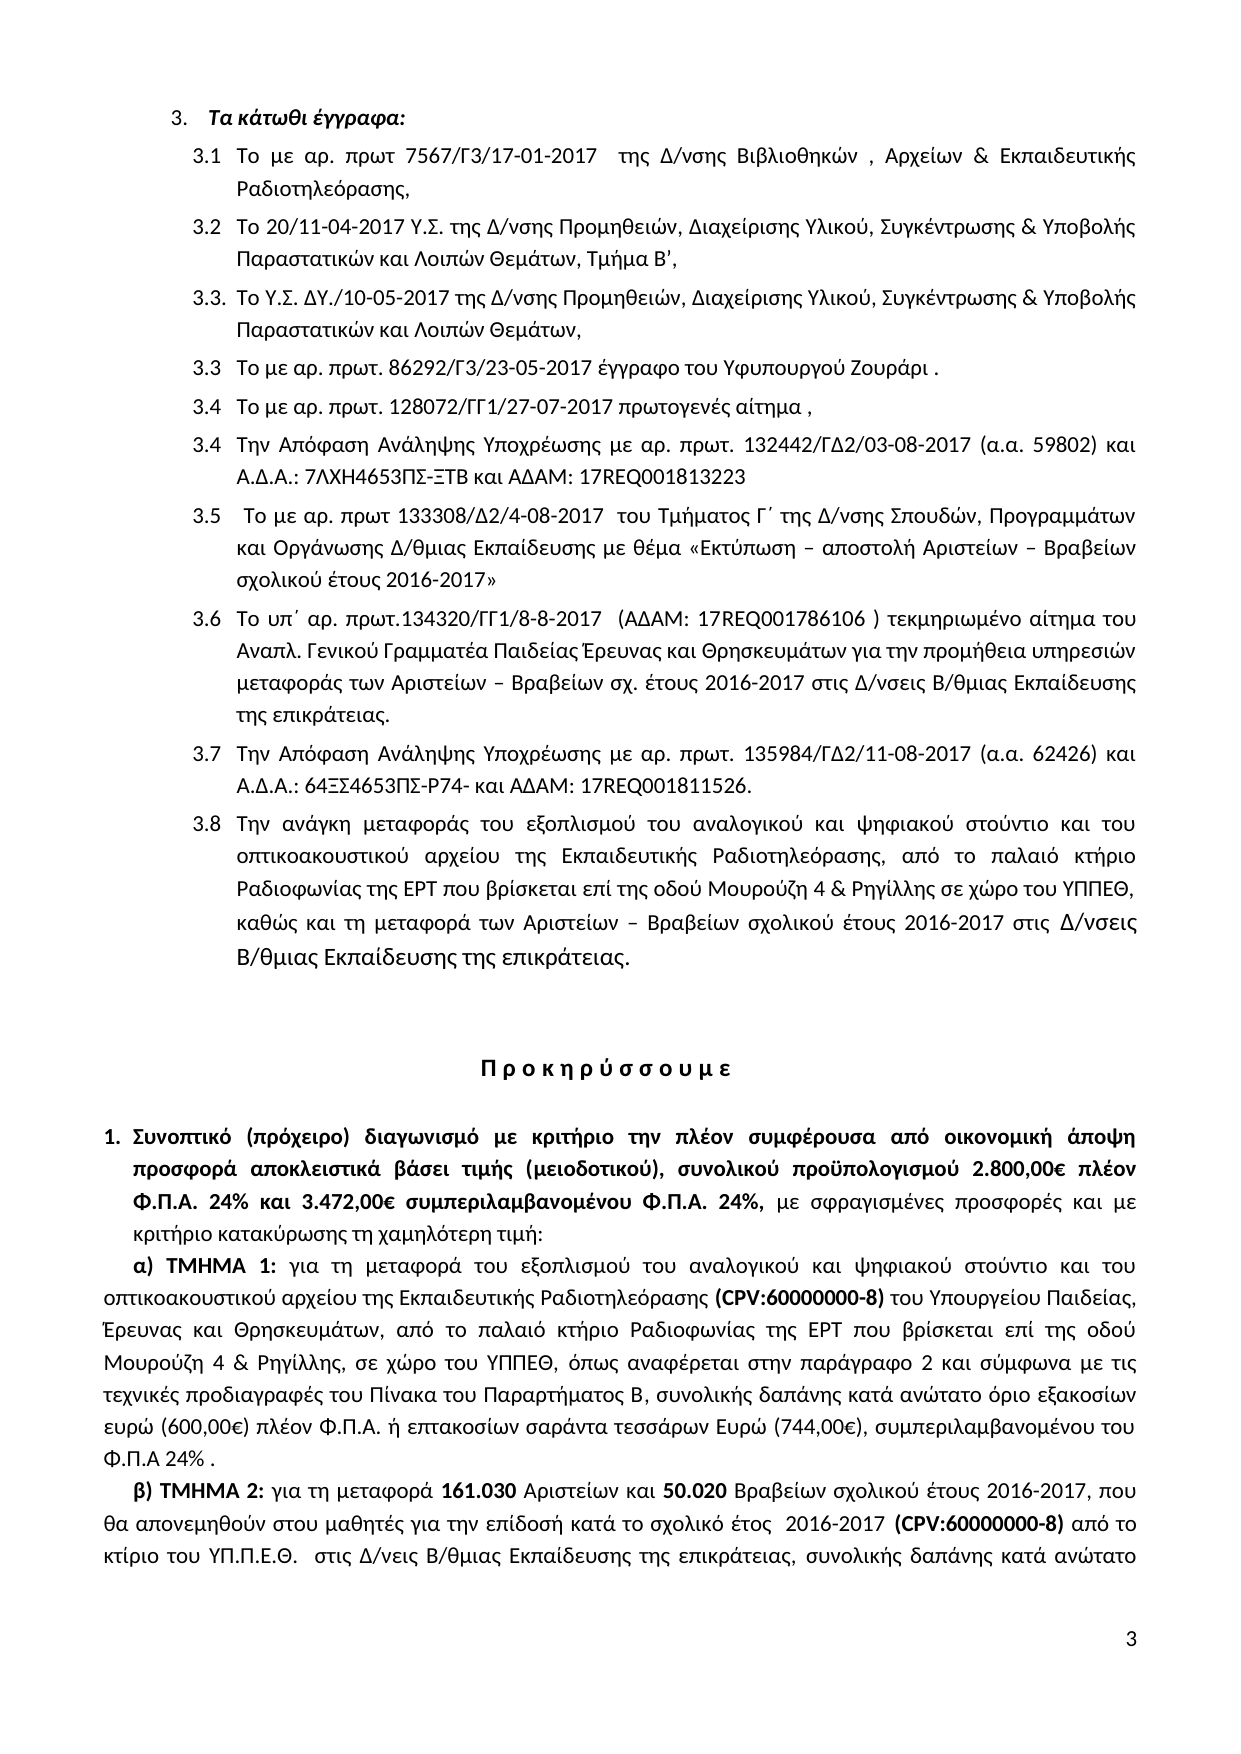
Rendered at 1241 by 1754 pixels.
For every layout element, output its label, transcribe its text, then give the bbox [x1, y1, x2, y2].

text 3.4 Την Απόφαση Ανάληψης Υποχρέωσης με αρ. πρωτ. 132442/ΓΔ2/03-08-2017 (α.α. 59802) και Α.Δ.Α.: 7ΛΧΗ4653ΠΣ-ΞΤΒ και ΑΔΑΜ: 17REQ001813223 [192, 430, 1137, 490]
list Συνοπτικό (πρόχειρο) διαγωνισμό με κριτήριο την πλέον συμφέρουσα από οικονομική άποψη προσφορά αποκλειστικά βάσει τιμής (μειοδοτικού), συνολικού προϋπολογισμού 2.800,00€ πλέον Φ.Π.Α. 24% και 3.472,00€ συμπεριλαμβανομένου Φ.Π.Α. 24%, με σφραγισμένες προσφορές και με κριτήριο κατακύρωσης τη χαμηλότερη τιμή: [103, 1122, 1137, 1247]
text 3.1 Το με αρ. πρωτ 7567/Γ3/17-01-2017 της Δ/νσης Βιβλιοθηκών , Αρχείων & Εκπαιδευτικής Ραδιοτηλεόρασης, [192, 141, 1137, 202]
text 3.3. Το Υ.Σ. ΔΥ./10-05-2017 της Δ/νσης Προμηθειών, Διαχείρισης Υλικού, Συγκέντρωσης & Υποβολής Παραστατικών και Λοιπών Θεμάτων, [192, 283, 1137, 343]
text 3.3 Το με αρ. πρωτ. 86292/Γ3/23-05-2017 έγγραφο του Υφυπουργού Ζουράρι . [192, 353, 1137, 381]
text 3.6 Το υπ΄ αρ. πρωτ.134320/ΓΓ1/8-8-2017 (ΑΔΑΜ: 17REQ001786106 ) τεκμηριωμένο αίτημα του Αναπλ. Γενικού Γραμματέα Παιδείας Έρευνας και Θρησκευμάτων για την προμήθεια υπηρεσιών μεταφοράς των Αριστείων – Βραβείων σχ. έτους 2016-2017 στις Δ/νσεις Β/θμιας Εκπαίδευσης της επικράτειας. [192, 604, 1137, 728]
text α) ΤΜΗΜΑ 1: για τη μεταφορά του εξοπλισμού του αναλογικού και ψηφιακού στούντιο και του οπτικοακουστικού αρχείου της Εκπαιδευτικής Ραδιοτηλεόρασης (CPV:60000000-8) του Υπουργείου Παιδείας, Έρευνας και Θρησκευμάτων, από το παλαιό κτήριο Ραδιοφωνίας της ΕΡΤ που βρίσκεται επί της οδού Μουρούζη 4 & Ρηγίλλης, σε χώρο του ΥΠΠΕΘ, όπως αναφέρεται στην παράγραφο 2 και σύμφωνα με τις τεχνικές προδιαγραφές του Πίνακα του Παραρτήματος Β, συνολικής δαπάνης κατά ανώτατο όριο εξακοσίων ευρώ (600,00€) πλέον Φ.Π.Α. ή επτακοσίων σαράντα τεσσάρων Ευρώ (744,00€), συμπεριλαμβανομένου του Φ.Π.Α 24% . [103, 1251, 1137, 1472]
list Τα κάτωθι έγγραφα: [170, 103, 1137, 131]
text 3.7 Την Απόφαση Ανάληψης Υποχρέωσης με αρ. πρωτ. 135984/ΓΔ2/11-08-2017 (α.α. 62426) και Α.Δ.Α.: 64ΞΣ4653ΠΣ-Ρ74- και ΑΔΑΜ: 17REQ001811526. [192, 739, 1137, 799]
text 3.2 Το 20/11-04-2017 Υ.Σ. της Δ/νσης Προμηθειών, Διαχείρισης Υλικού, Συγκέντρωσης & Υποβολής Παραστατικών και Λοιπών Θεμάτων, Τμήμα Β’, [192, 212, 1137, 272]
text 3.5 Το με αρ. πρωτ 133308/Δ2/4-08-2017 του Τμήματος Γ΄ της Δ/νσης Σπουδών, Προγραμμάτων και Οργάνωσης Δ/θμιας Εκπαίδευσης με θέμα «Εκτύπωση – αποστολή Αριστείων – Βραβείων σχολικού έτους 2016-2017» [192, 501, 1137, 593]
text 3.4 Το με αρ. πρωτ. 128072/ΓΓ1/27-07-2017 πρωτογενές αίτημα , [192, 392, 1137, 420]
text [103, 1476, 1137, 1569]
text 3.8 Την ανάγκη μεταφοράς του εξοπλισμού του αναλογικού και ψηφιακού στούντιο και του οπτικοακουστικού αρχείου της Εκπαιδευτικής Ραδιοτηλεόρασης, από το παλαιό κτήριο Ραδιοφωνίας της ΕΡΤ που βρίσκεται επί της οδού Μουρούζη 4 & Ρηγίλλης σε χώρο του ΥΠΠΕΘ, καθώς και τη μεταφορά των Αριστείων – Βραβείων σχολικού έτους 2016-2017 στις Δ/νσεις Β/θμιας Εκπαίδευσης της επικράτειας. [192, 809, 1137, 972]
text Προκηρύσσουμε [74, 1052, 1137, 1083]
